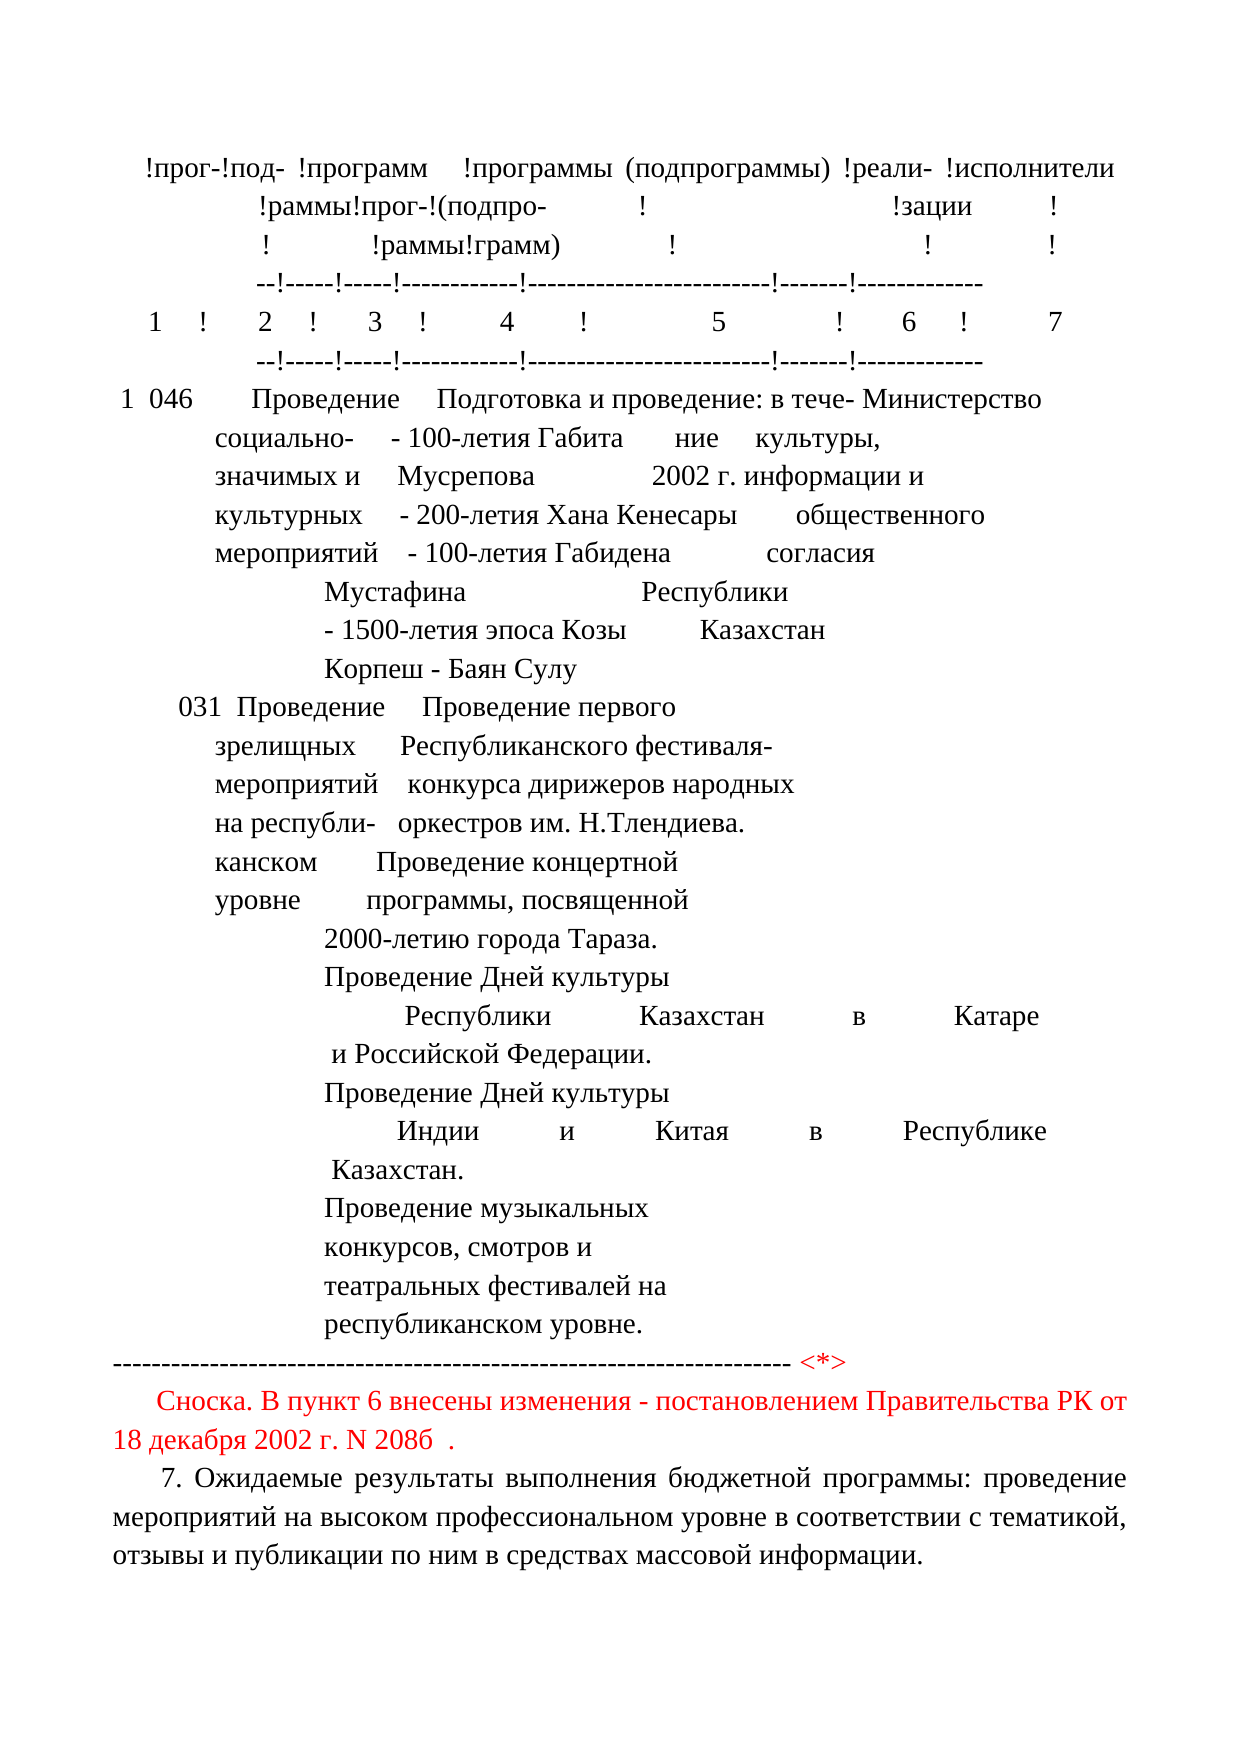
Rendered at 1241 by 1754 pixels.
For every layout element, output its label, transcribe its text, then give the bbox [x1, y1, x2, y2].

text культурных - 200-летия Хана Кенесары общественного [112, 497, 1128, 530]
text мероприятий конкурса дирижеров народных [112, 767, 1128, 800]
text Сноска. В пункт 6 внесены изменения - постановлением Правительства РК от 18 декабря 2002 г. N 208б . [112, 1383, 1128, 1455]
text конкурсов, смотров и [112, 1229, 1128, 1263]
text - 1500-летия эпоса Козы Казахстан [112, 612, 1128, 646]
text уровне программы, посвященной [112, 882, 1128, 916]
text 2000-летию города Тараза. [112, 921, 1128, 954]
text 7. Ожидаемые результаты выполнения бюджетной программы: проведение мероприятий на высоком профессиональном уровне в соответствии с тематикой, отзывы и публикации по ним в средствах массовой информации. [112, 1460, 1128, 1571]
text Республики Казахстан в Катаре и Российской Федерации. [112, 998, 1128, 1070]
text ---------------------------------------------------------------------- <*> [112, 1345, 1128, 1378]
text Мустафина Республики [112, 574, 1128, 607]
text театральных фестивалей на [112, 1268, 1128, 1301]
text республиканском уровне. [112, 1306, 1128, 1340]
text Проведение Дней культуры [112, 959, 1128, 993]
text Проведение Дней культуры [112, 1075, 1128, 1108]
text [112, 150, 1128, 415]
text канском Проведение концертной [112, 844, 1128, 877]
text зрелищных Республиканского фестиваля- [112, 728, 1128, 762]
text Индии и Китая в Республике Казахстан. [112, 1113, 1128, 1186]
text 031 Проведение Проведение первого [112, 689, 1128, 723]
text Корпеш - Баян Сулу [112, 651, 1128, 684]
text мероприятий - 100-летия Габидена согласия [112, 535, 1128, 569]
text значимых и Мусрепова 2002 г. информации и [112, 458, 1128, 492]
text социально- - 100-летия Габита ние культуры, [112, 420, 1128, 453]
text Проведение музыкальных [112, 1191, 1128, 1224]
text на республи- оркестров им. Н.Тлендиева. [112, 805, 1128, 839]
